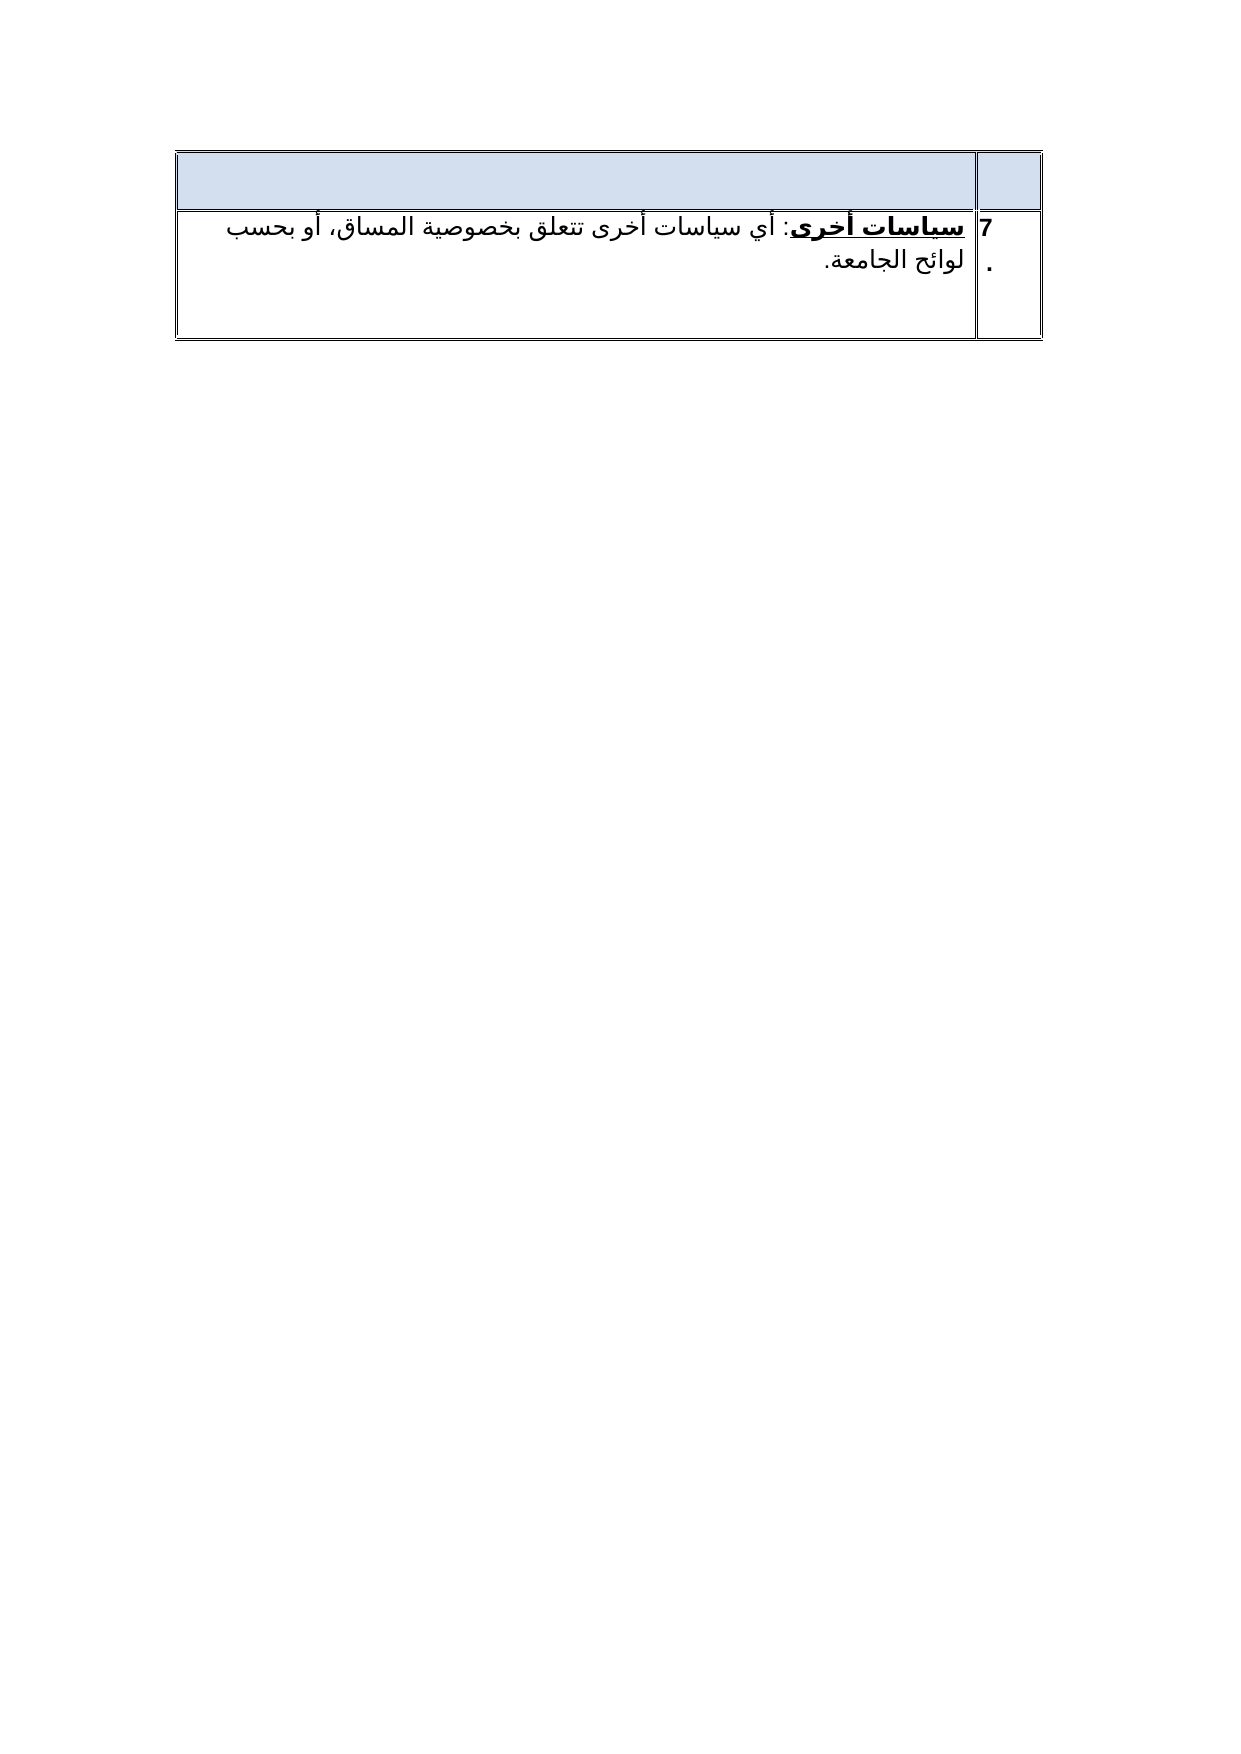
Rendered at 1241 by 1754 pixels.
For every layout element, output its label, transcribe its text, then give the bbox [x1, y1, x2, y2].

table_cell سياسات أخرى: أي سياسات أخرى تتعلق بخصوصية المساق، أو بحسب لوائح الجامعة. [176, 209, 975, 337]
table_cell [978, 209, 1041, 337]
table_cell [176, 153, 975, 209]
table_cell [978, 153, 1041, 209]
